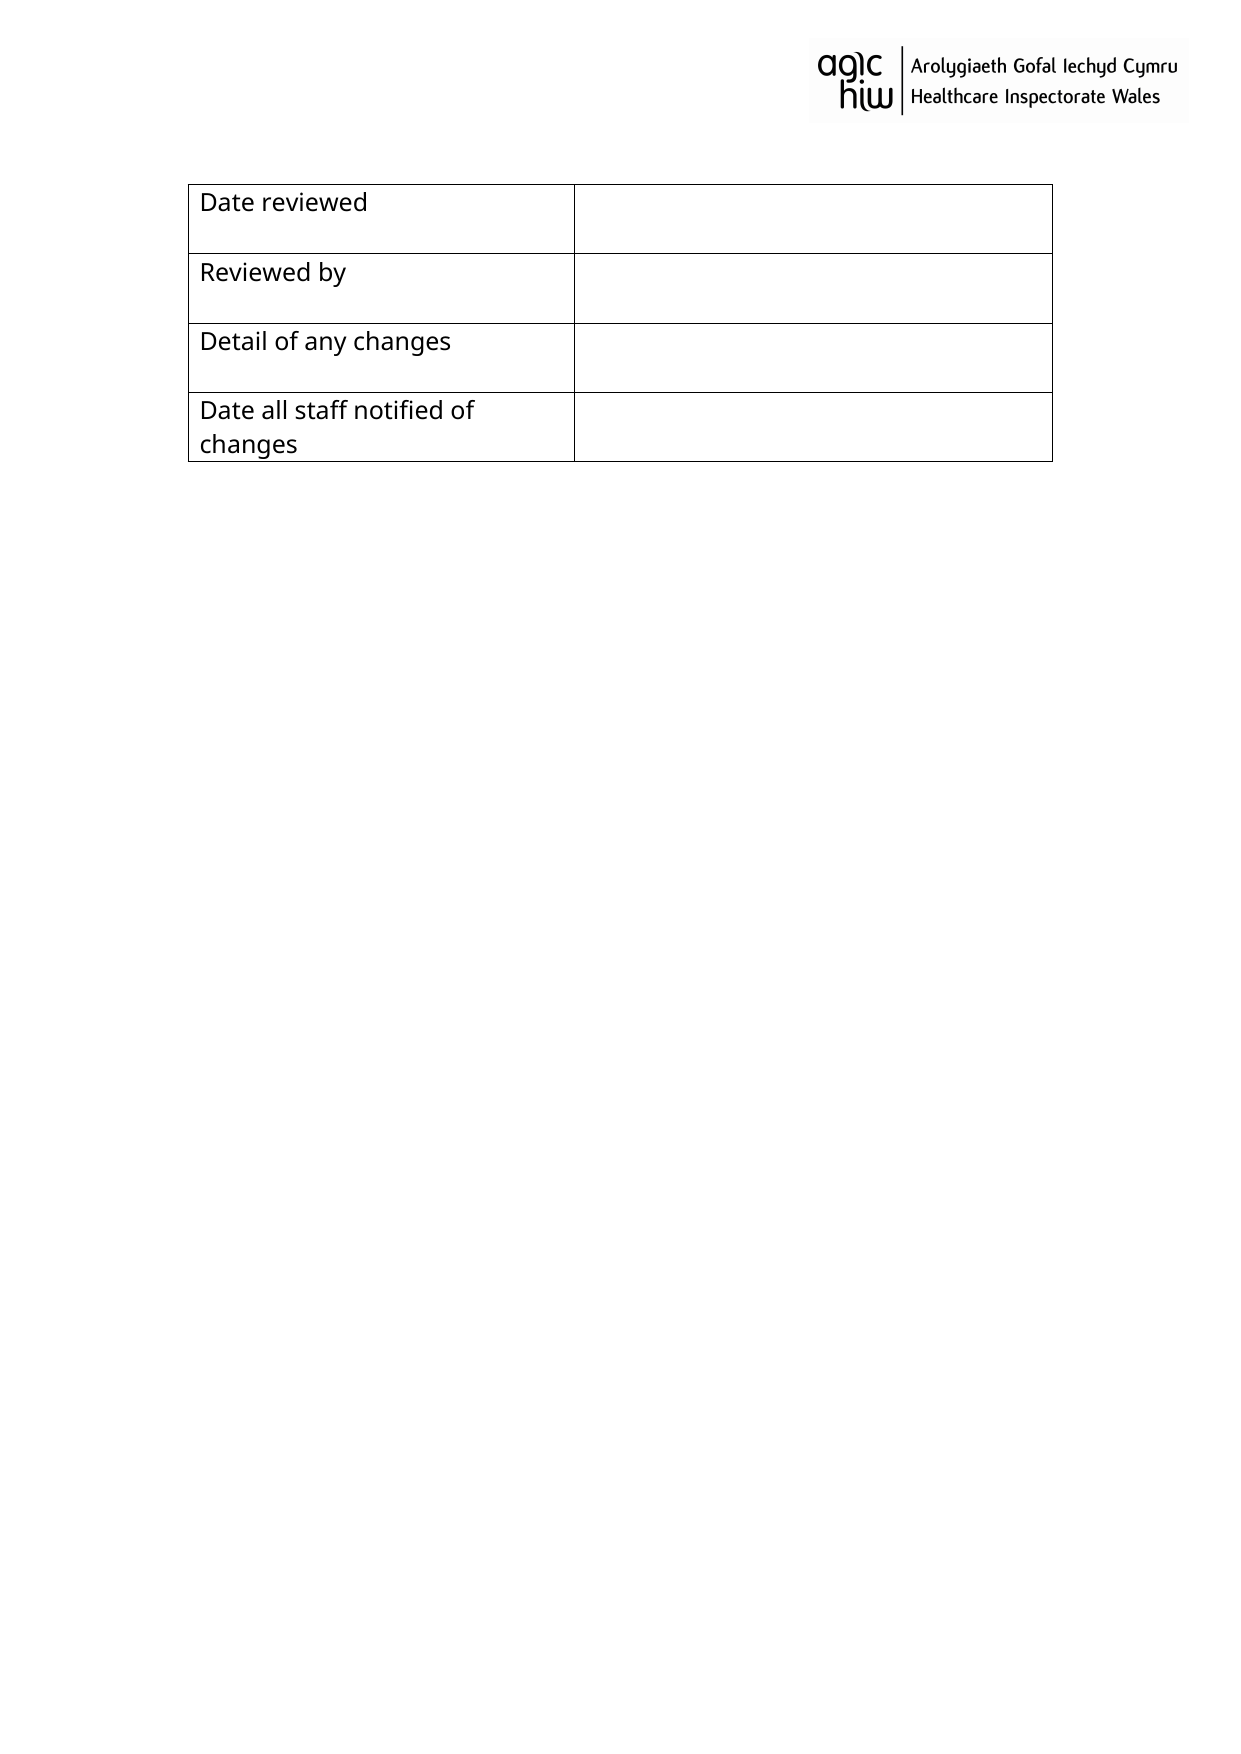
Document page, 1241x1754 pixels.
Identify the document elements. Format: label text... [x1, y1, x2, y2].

table_cell Reviewed by [189, 254, 574, 322]
table_header Date reviewed [189, 185, 574, 253]
table_cell Detail of any changes [189, 324, 574, 392]
table_header [575, 185, 1052, 253]
table_cell [575, 324, 1052, 392]
table_cell Date all staff notified of changes [189, 393, 574, 461]
picture [809, 38, 1189, 123]
table_cell [575, 254, 1052, 322]
table_cell [575, 393, 1052, 461]
